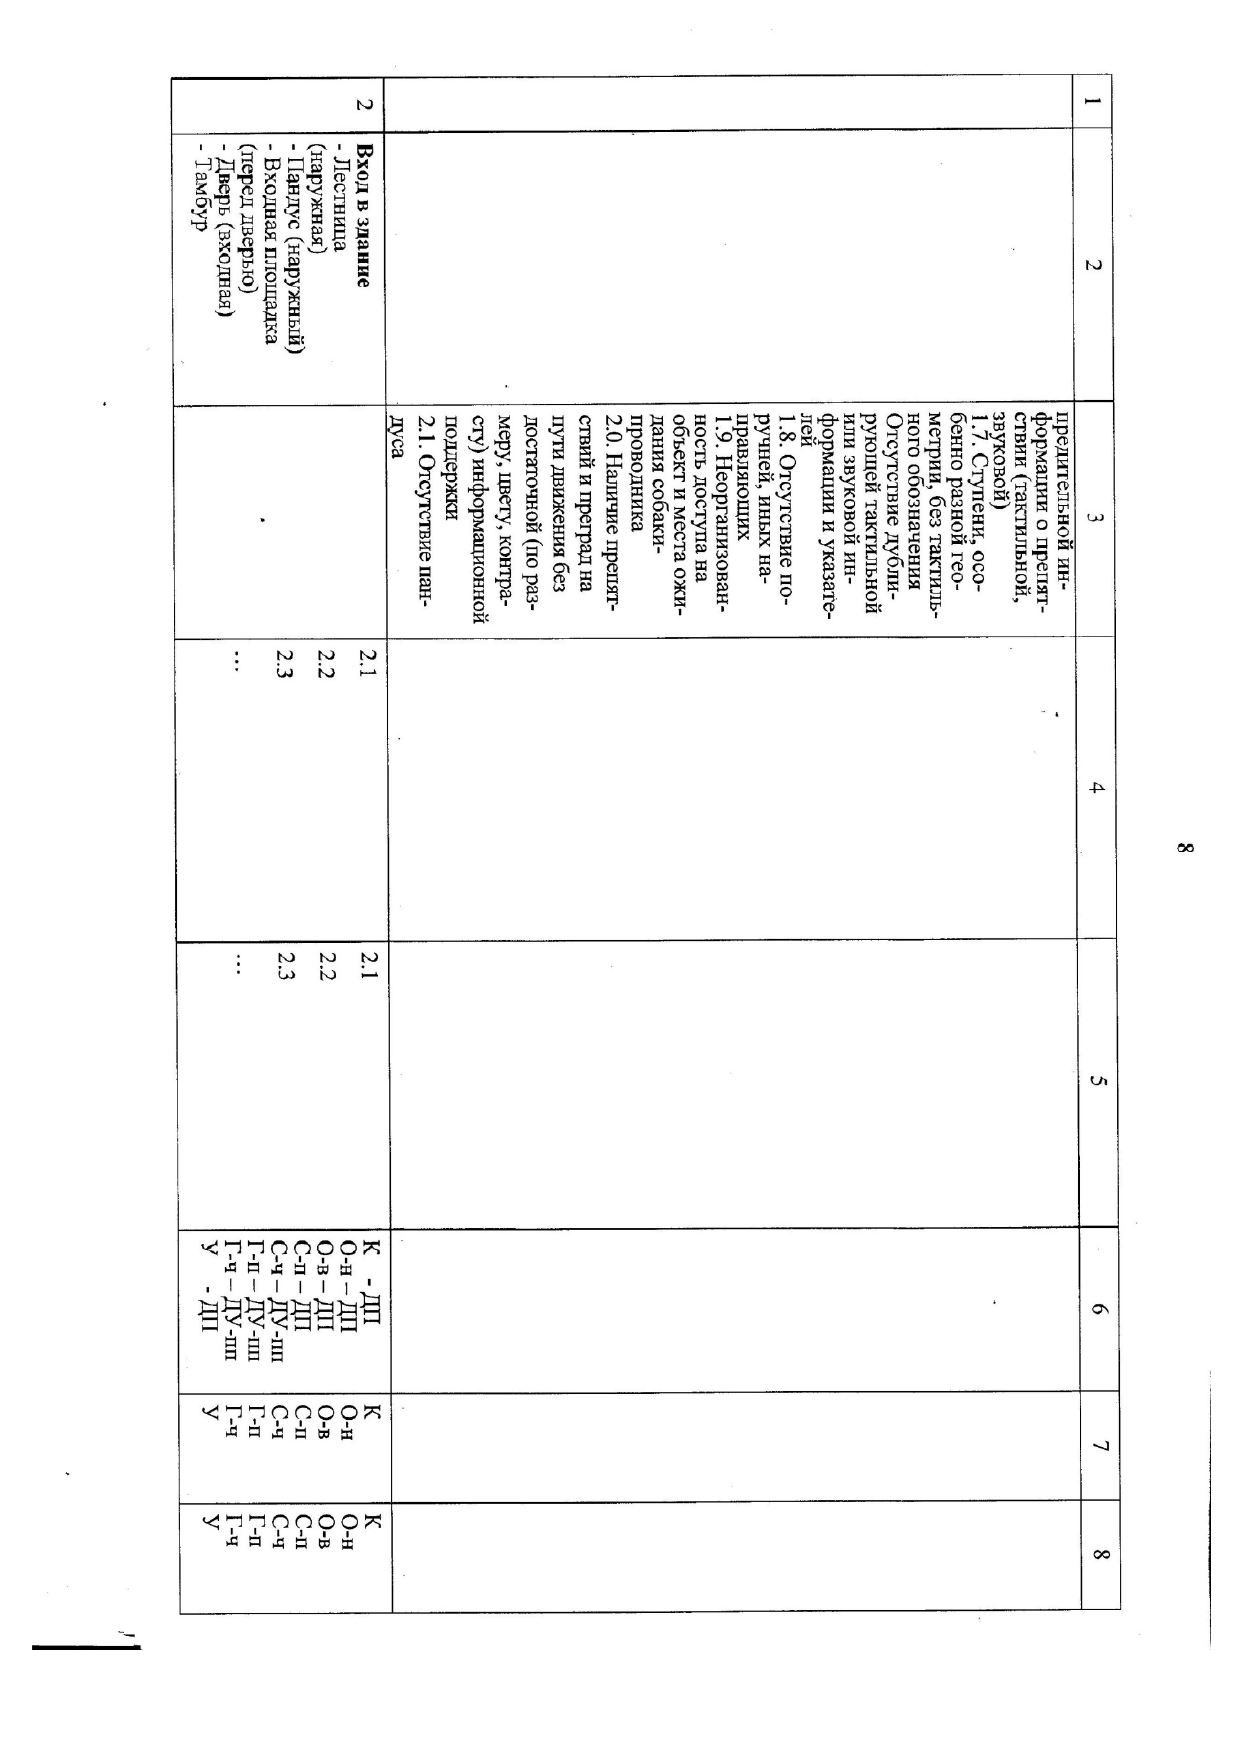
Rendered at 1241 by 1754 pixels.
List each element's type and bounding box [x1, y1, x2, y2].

picture [29, 29, 1211, 1650]
